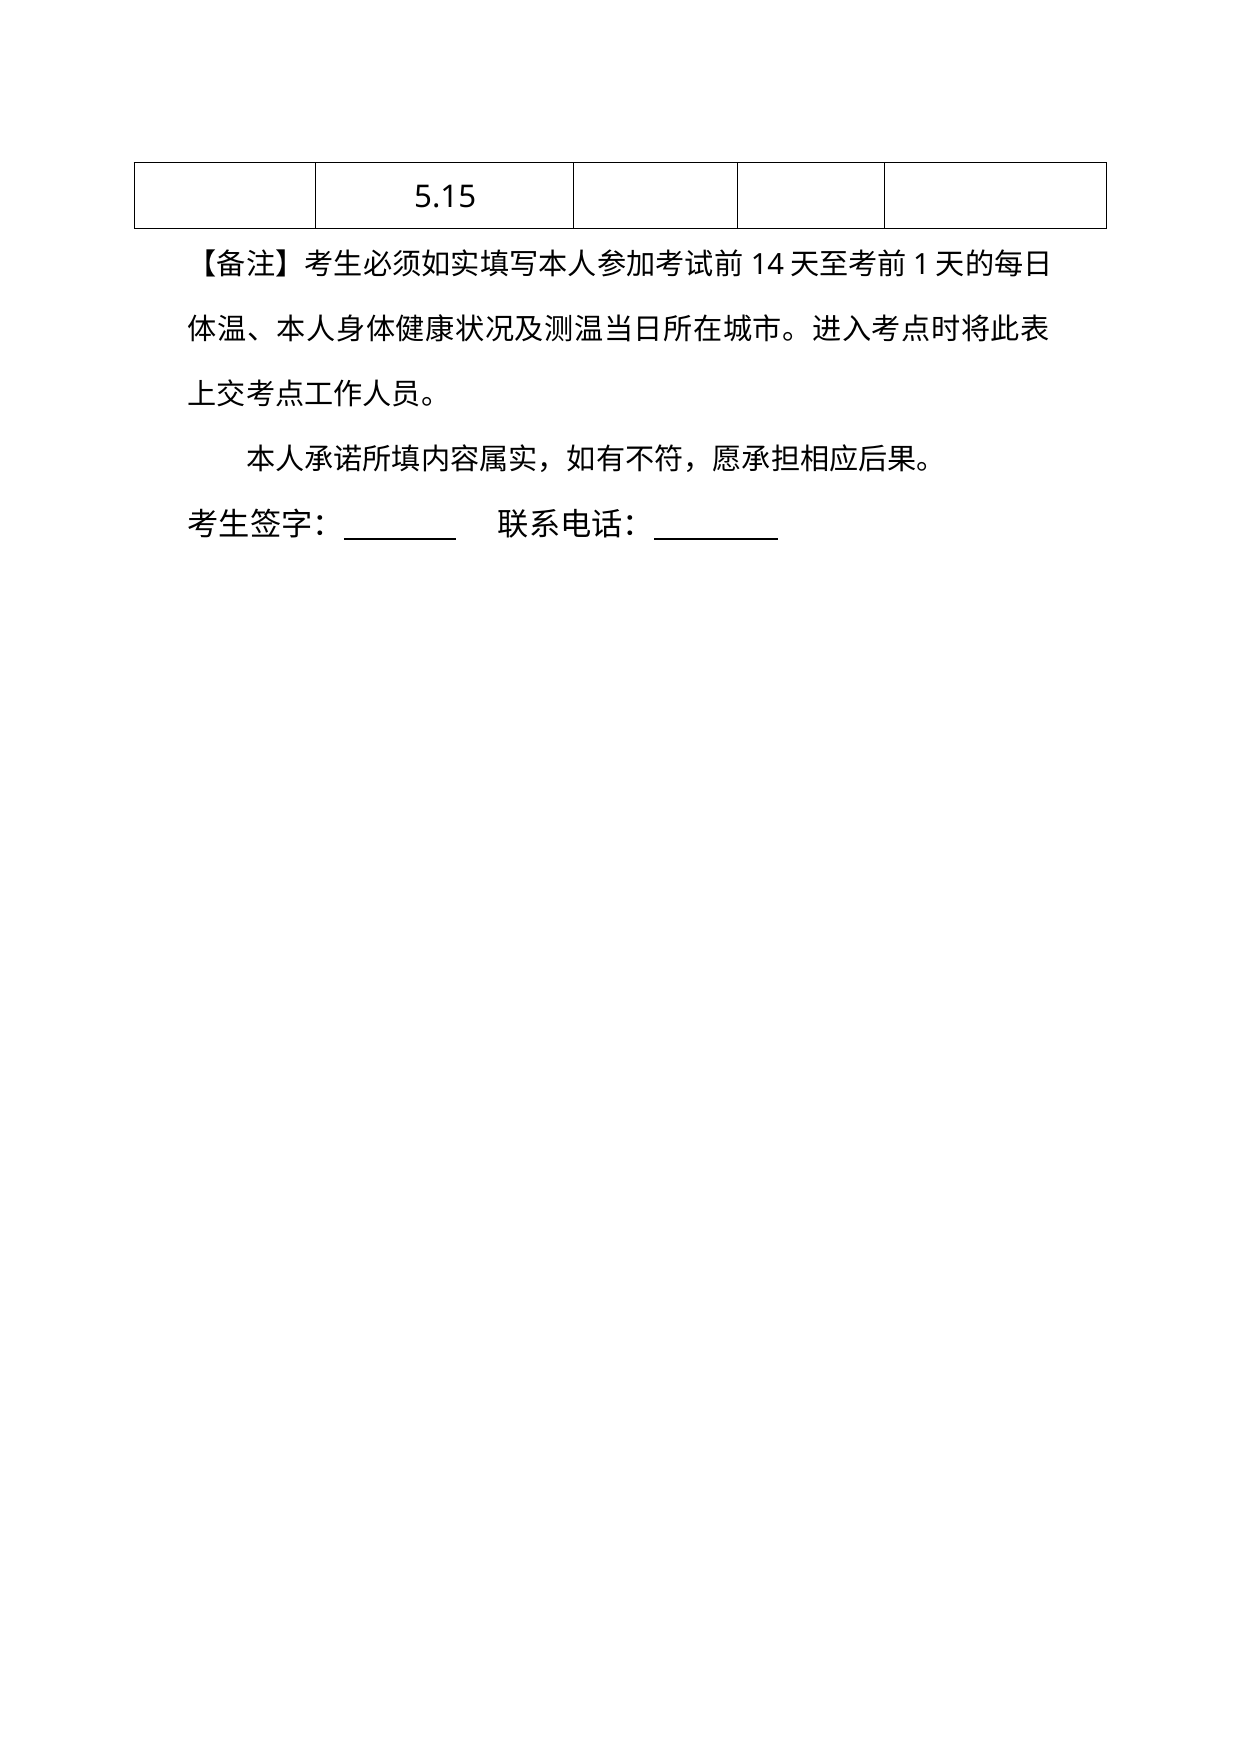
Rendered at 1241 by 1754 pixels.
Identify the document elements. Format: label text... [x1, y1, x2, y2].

table_cell [885, 163, 1106, 228]
text 考生签字： 联系电话： [187, 489, 1053, 554]
text 【备注】考生必须如实填写本人参加考试前14天至考前1天的每日体温、本人身体健康状况及测温当日所在城市。进入考点时将此表上交考点工作人员。 [187, 229, 1053, 424]
text 本人承诺所填内容属实，如有不符，愿承担相应后果。 [187, 424, 1053, 489]
table_cell [738, 163, 884, 228]
table_cell 5.15 [316, 163, 573, 228]
table_cell [574, 163, 737, 228]
